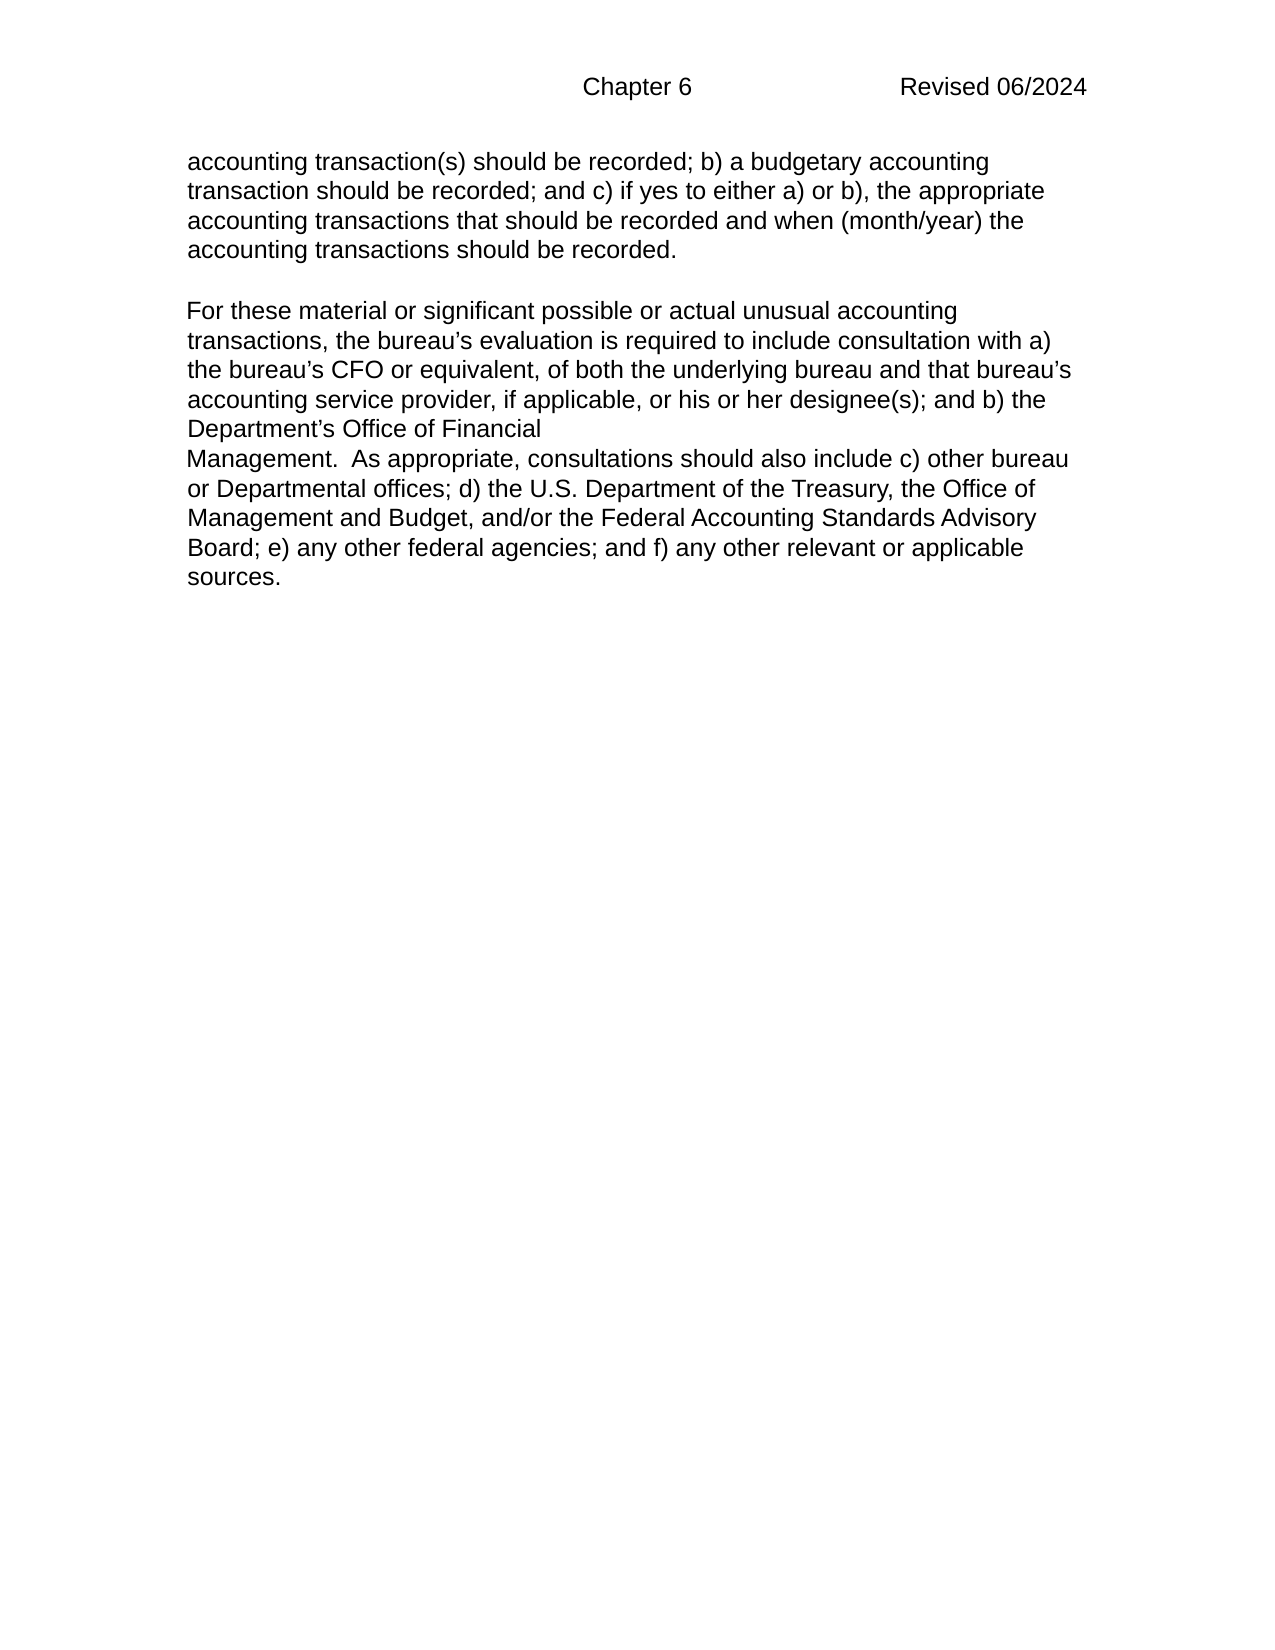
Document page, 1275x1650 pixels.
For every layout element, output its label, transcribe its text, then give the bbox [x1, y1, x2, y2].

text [186, 147, 1086, 264]
text Management. As appropriate, consultations should also include c) other bureau or Departmental offices; d) the U.S. Department of the Treasury, the Office of Management and Budget, and/or the Federal Accounting Standards Advisory Board; e) any other federal agencies; and f) any other relevant or applicable sources. [186, 444, 1086, 591]
text For these material or significant possible or actual unusual accounting transactions, the bureau’s evaluation is required to include consultation with a) the bureau’s CFO or equivalent, of both the underlying bureau and that bureau’s accounting service provider, if applicable, or his or her designee(s); and b) the Department’s Office of Financial [186, 296, 1086, 443]
